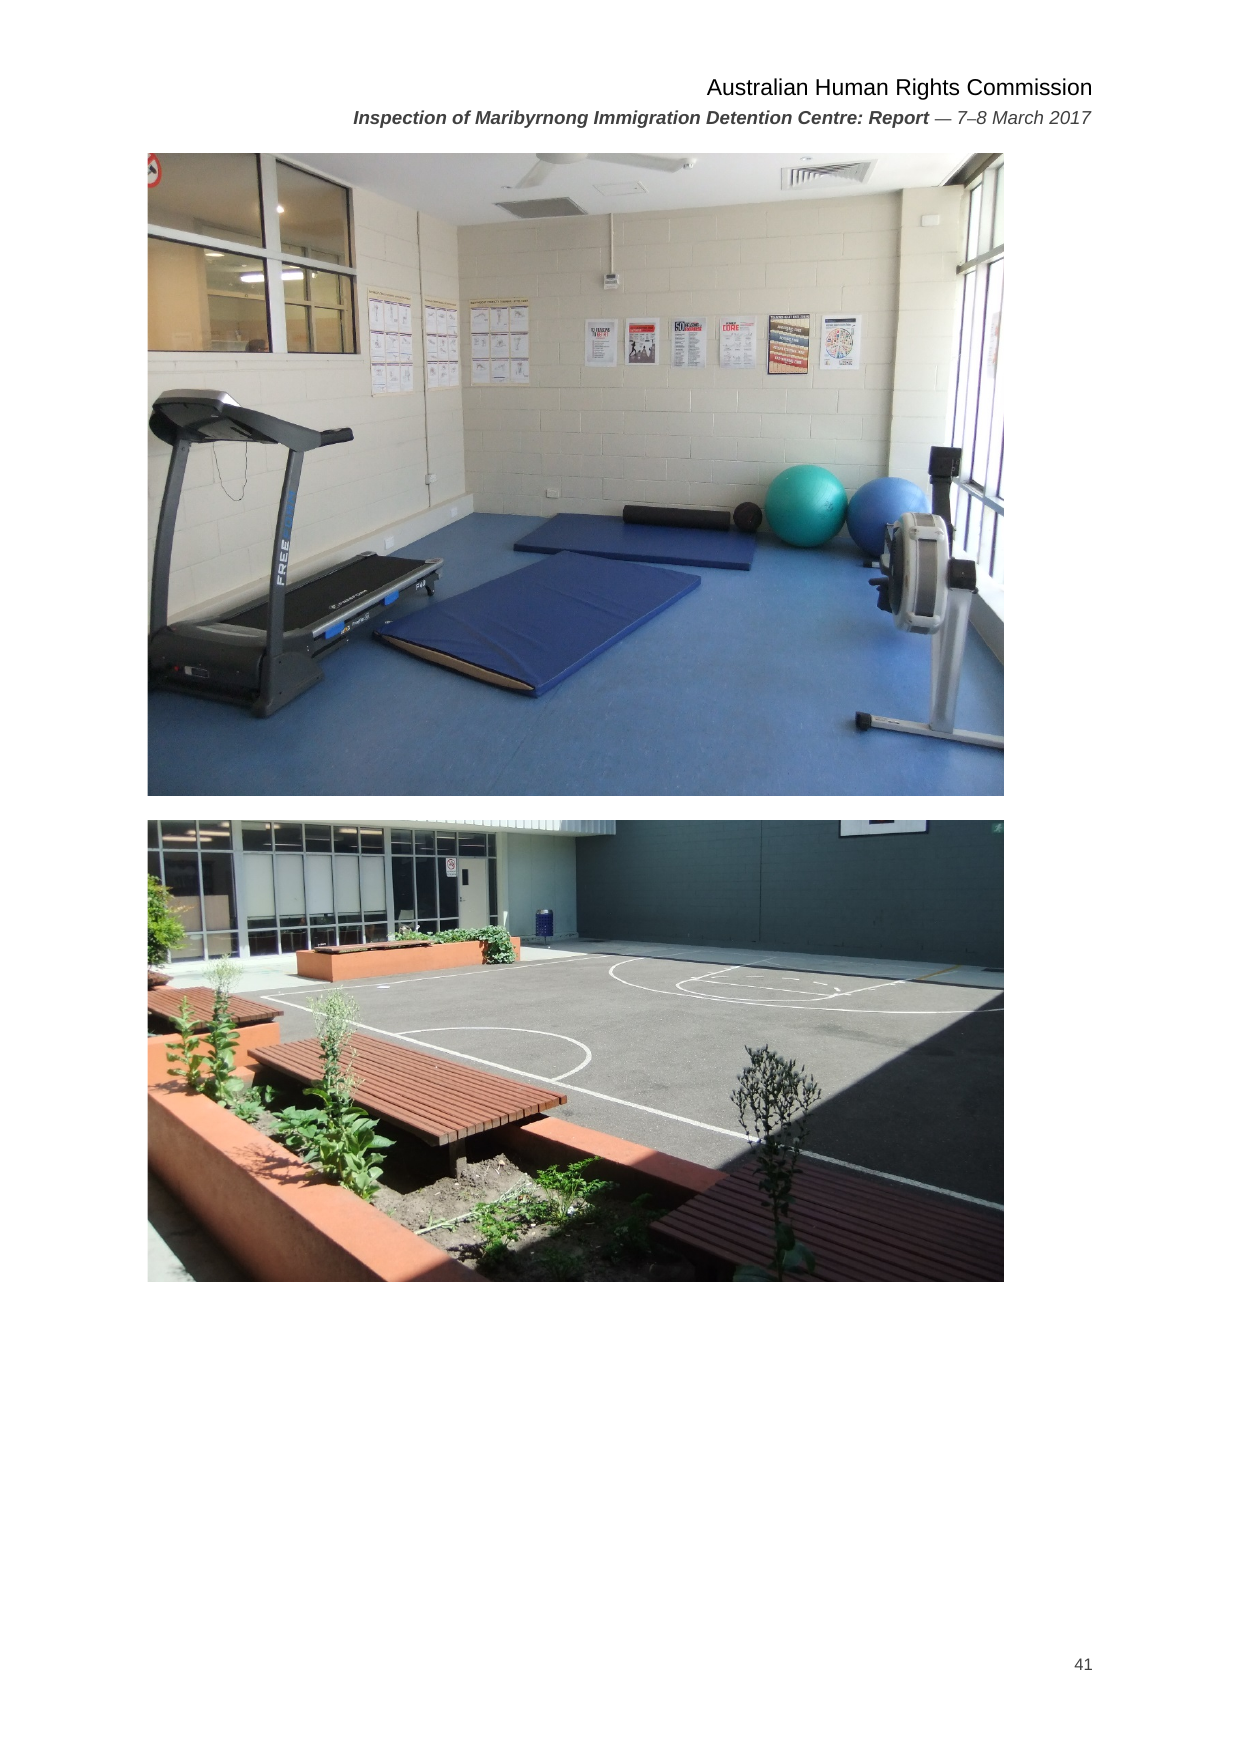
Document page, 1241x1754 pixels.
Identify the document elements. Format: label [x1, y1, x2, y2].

picture [147, 820, 1004, 1282]
picture [147, 153, 1004, 796]
